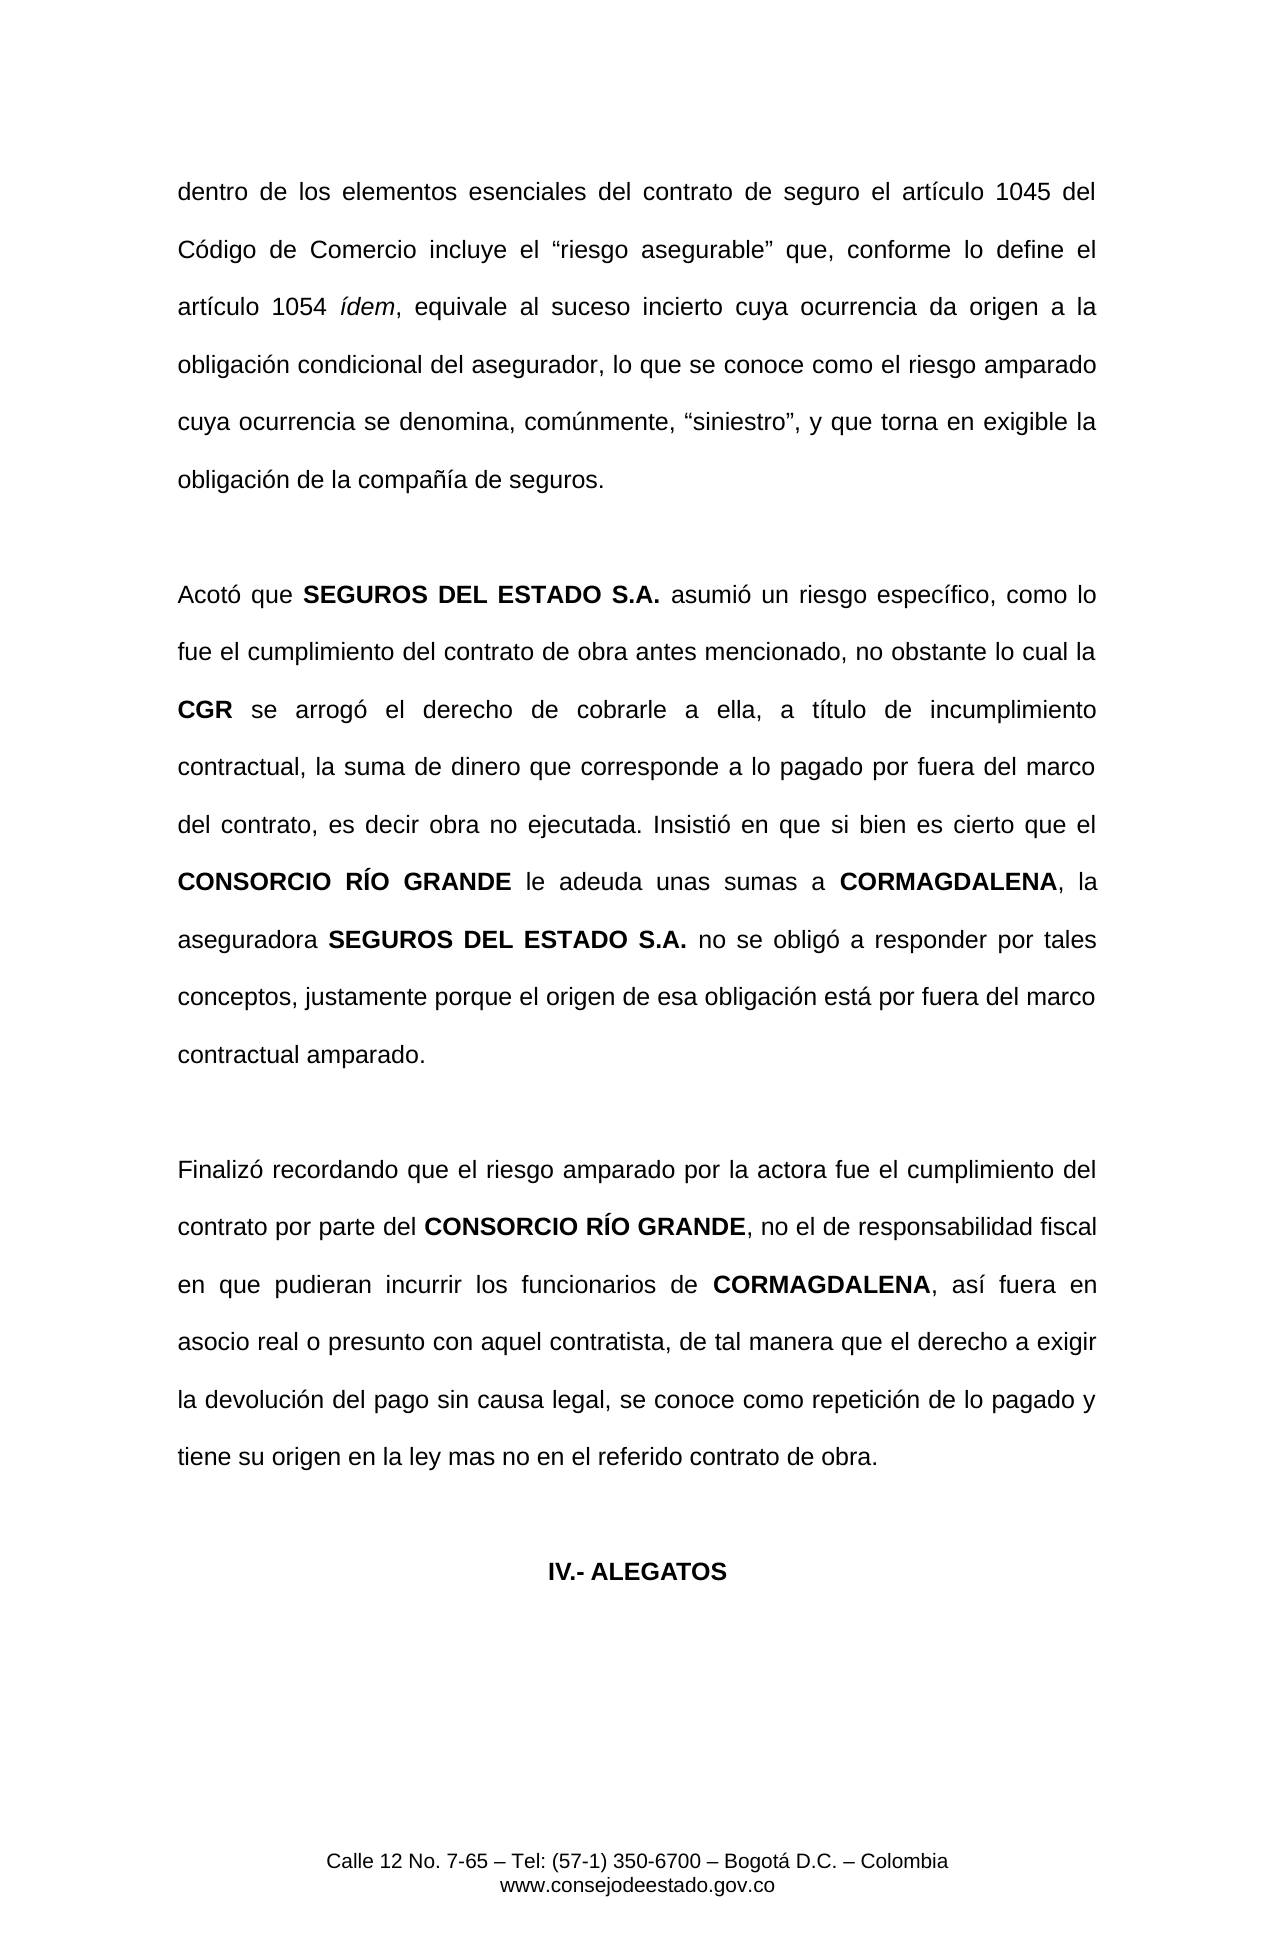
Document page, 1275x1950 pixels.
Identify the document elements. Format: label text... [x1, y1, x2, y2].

text Acotó que SEGUROS DEL ESTADO S.A. asumió un riesgo específico, como lo fue el cumplimiento del contrato de obra antes mencionado, no obstante lo cual la CGR se arrogó el derecho de cobrarle a ella, a título de incumplimiento contractual, la suma de dinero que corresponde a lo pagado por fuera del marco del contrato, es decir obra no ejecutada. Insistió en que si bien es cierto que el CONSORCIO RÍO GRANDE le adeuda unas sumas a CORMAGDALENA, la aseguradora SEGUROS DEL ESTADO S.A. no se obligó a responder por tales conceptos, justamente porque el origen de esa obligación está por fuera del marco contractual amparado. [177, 580, 1098, 1068]
text Finalizó recordando que el riesgo amparado por la actora fue el cumplimiento del contrato por parte del CONSORCIO RÍO GRANDE, no el de responsabilidad fiscal en que pudieran incurrir los funcionarios de CORMAGDALENA, así fuera en asocio real o presunto con aquel contratista, de tal manera que el derecho a exigir la devolución del pago sin causa legal, se conoce como repetición de lo pagado y tiene su origen en la ley mas no en el referido contrato de obra. [177, 1155, 1098, 1471]
subtitle IV.- ALEGATOS [177, 1556, 1098, 1585]
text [177, 177, 1098, 493]
